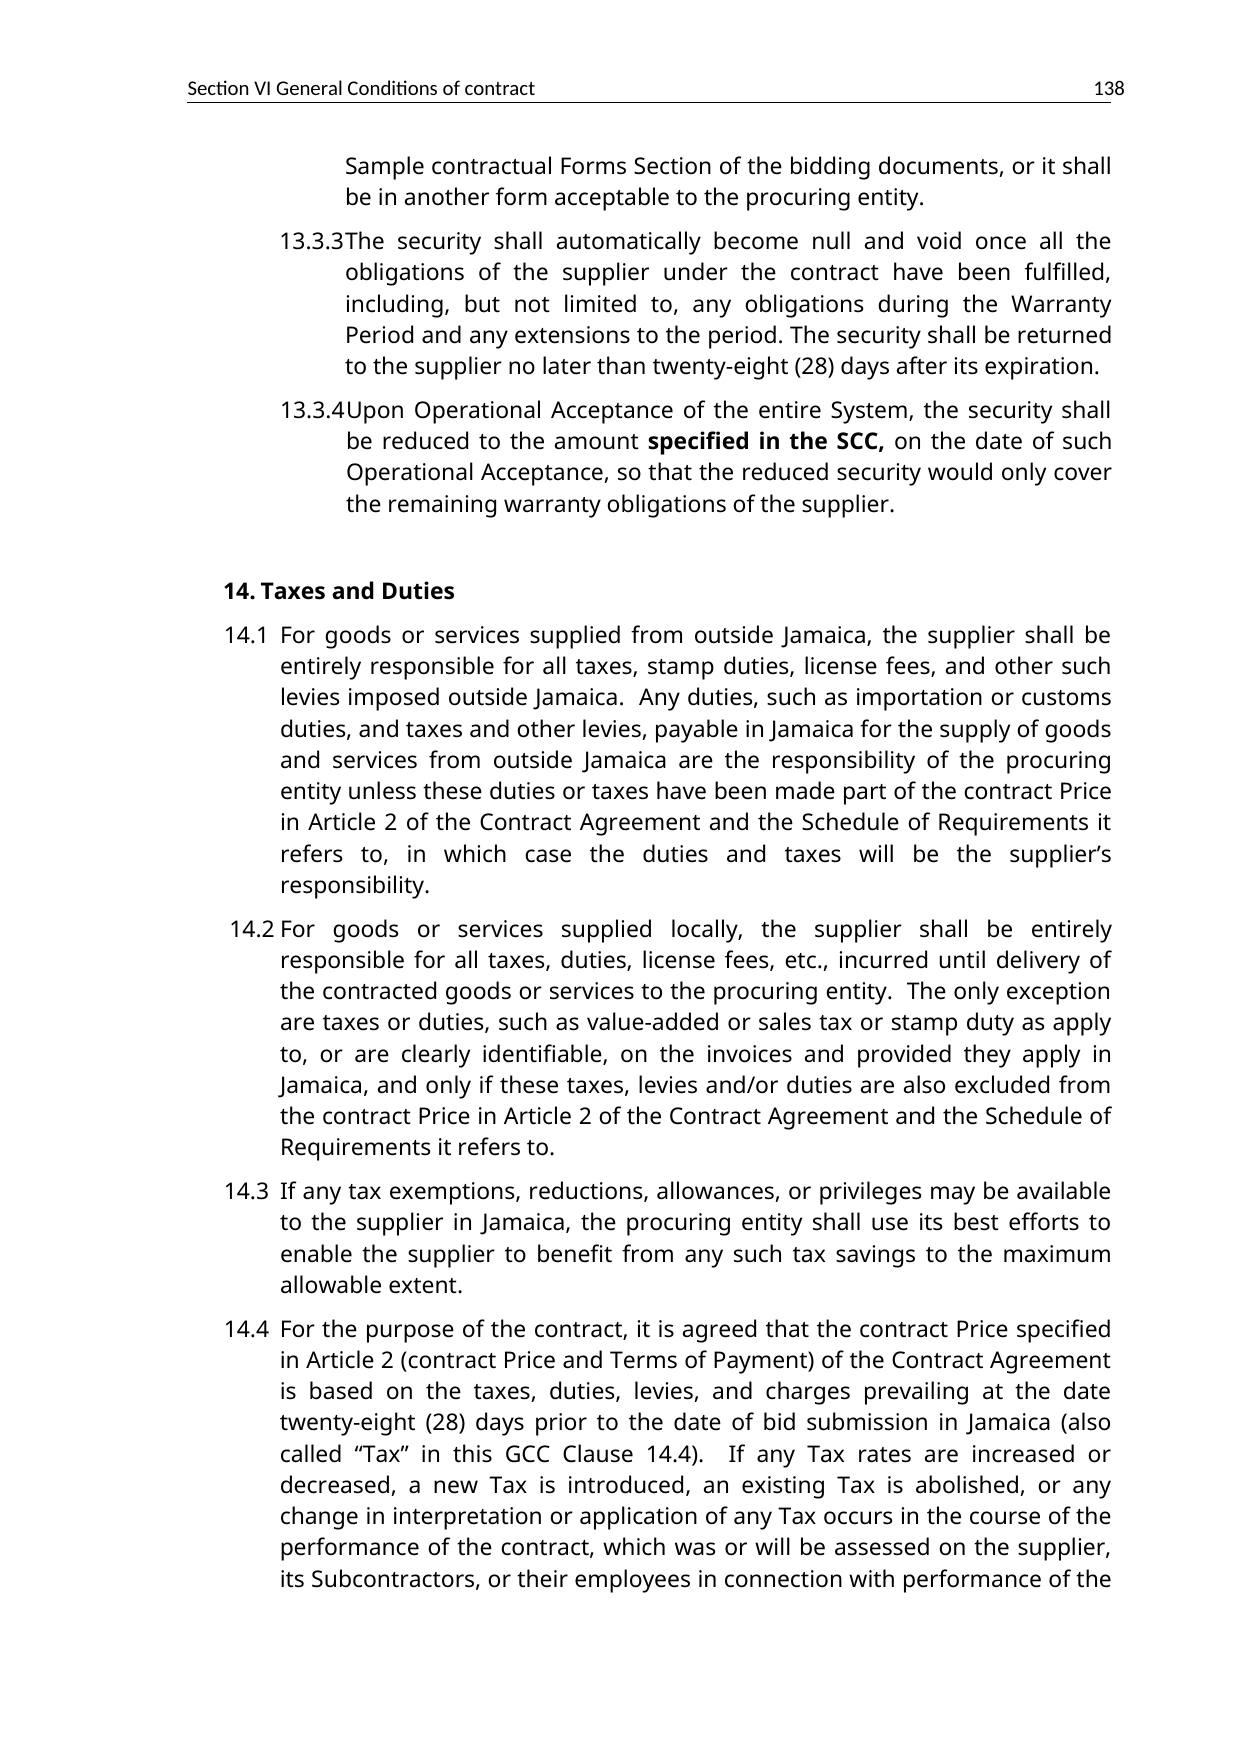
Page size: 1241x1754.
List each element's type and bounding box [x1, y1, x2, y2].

table_cell [189, 150, 1140, 1594]
